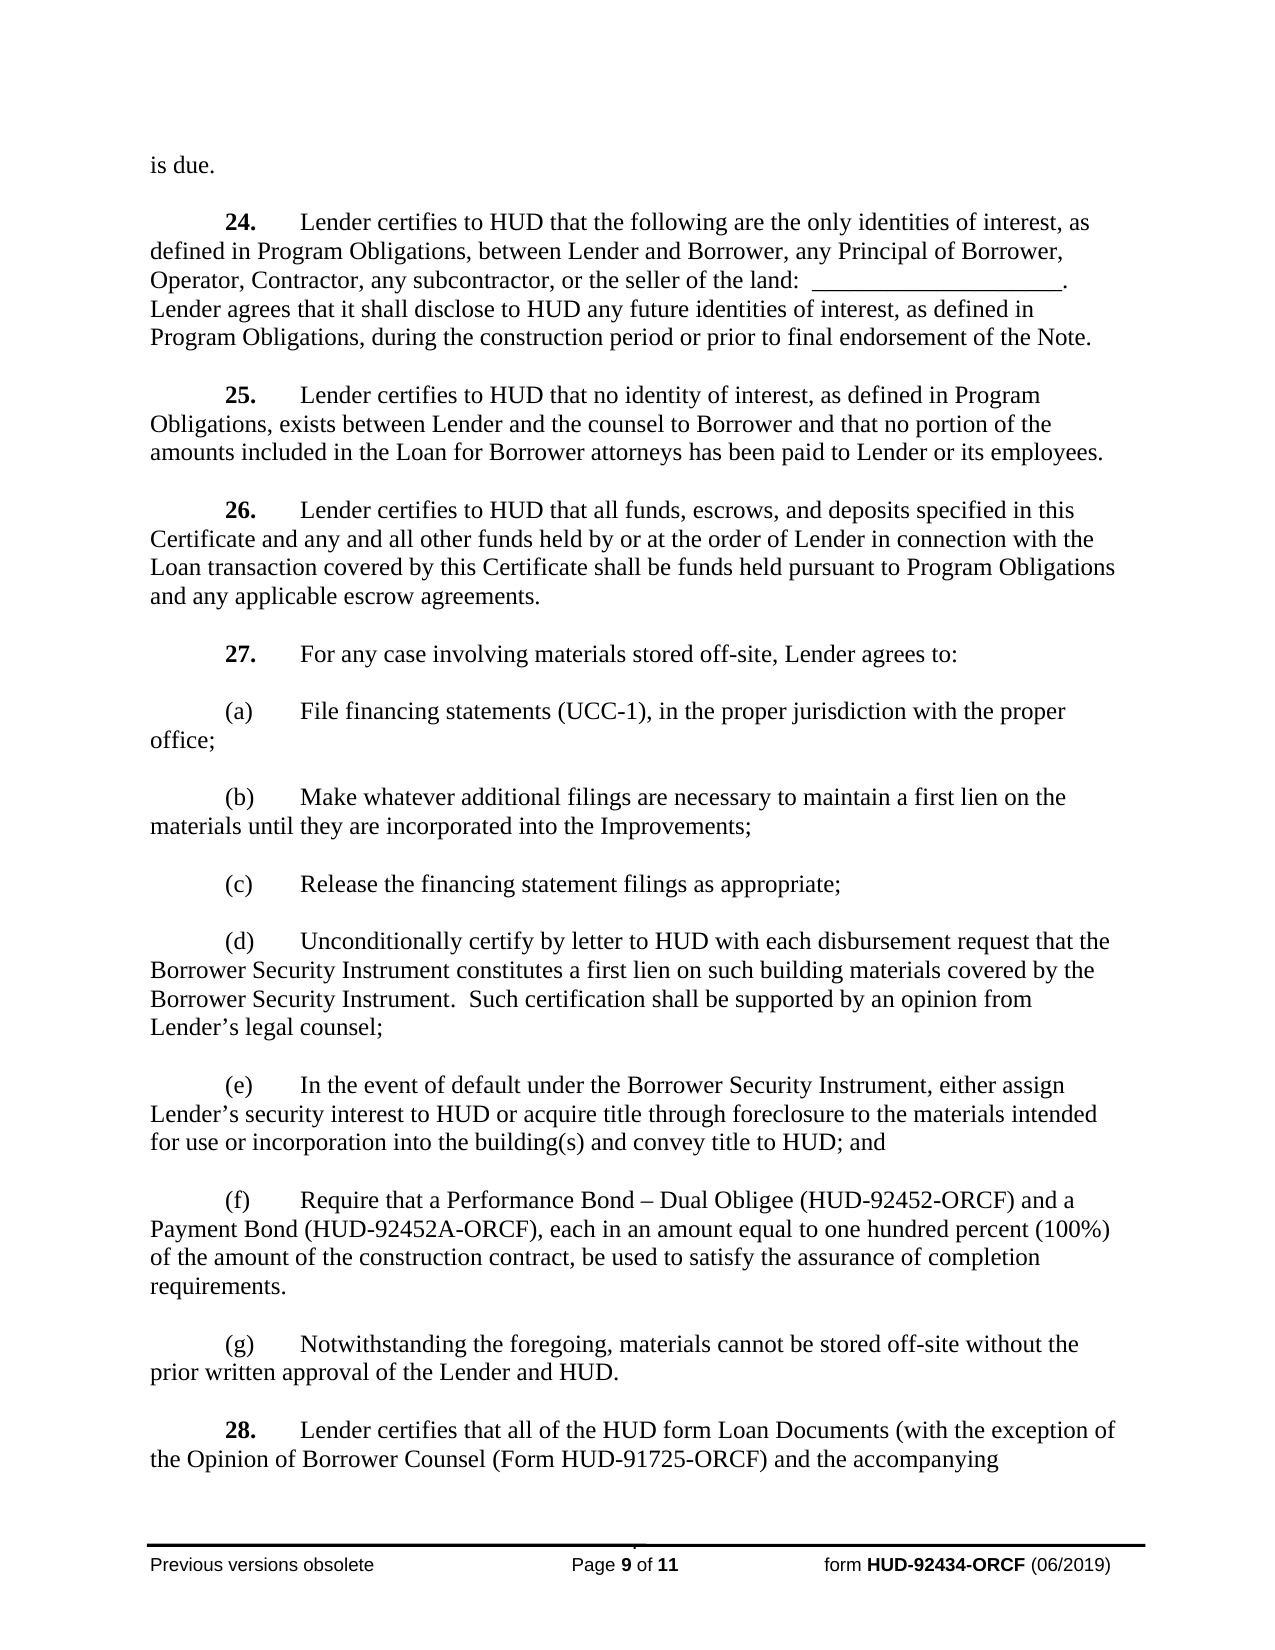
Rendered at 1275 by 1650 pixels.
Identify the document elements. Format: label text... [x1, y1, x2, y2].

list For any case involving materials stored off-site, Lender agrees to: [150, 639, 1125, 667]
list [150, 1415, 1125, 1472]
list Lender certifies to HUD that all funds, escrows, and deposits specified in this Certificate and any and all other funds held by or at the order of Lender in connection with the Loan transaction covered by this Certificate shall be funds held pursuant to Program Obligations and any applicable escrow agreements. [150, 495, 1125, 610]
list Release the financing statement filings as appropriate; [150, 869, 1125, 897]
list Require that a Performance Bond – Dual Obligee (HUD-92452-ORCF) and a Payment Bond (HUD-92452A-ORCF), each in an amount equal to one hundred percent (100%) of the amount of the construction contract, be used to satisfy the assurance of completion requirements. [150, 1185, 1125, 1300]
list Lender certifies to HUD that no identity of interest, as defined in Program Obligations, exists between Lender and the counsel to Borrower and that no portion of the amounts included in the Loan for Borrower attorneys has been paid to Lender or its employees. [150, 380, 1125, 466]
list Make whatever additional filings are necessary to maintain a first lien on the materials until they are incorporated into the Improvements; [150, 782, 1125, 840]
list Unconditionally certify by letter to HUD with each disbursement request that the Borrower Security Instrument constitutes a first lien on such building materials covered by the Borrower Security Instrument. Such certification shall be supported by an opinion from Lender’s legal counsel; [150, 926, 1125, 1041]
list In the event of default under the Borrower Security Instrument, either assign Lender’s security interest to HUD or acquire title through foreclosure to the materials intended for use or incorporation into the building(s) and convey title to HUD; and [150, 1070, 1125, 1156]
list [150, 150, 1125, 207]
list Lender certifies to HUD that the following are the only identities of interest, as defined in Program Obligations, between Lender and Borrower, any Principal of Borrower, Operator, Contractor, any subcontractor, or the seller of the land: ____________________. Lender agrees that it shall disclose to HUD any future identities of interest, as defined in Program Obligations, during the construction period or prior to final endorsement of the Note. [150, 207, 1125, 351]
list File financing statements (UCC-1), in the proper jurisdiction with the proper office; [150, 696, 1125, 754]
list Notwithstanding the foregoing, materials cannot be stored off-site without the prior written approval of the Lender and HUD. [150, 1329, 1125, 1386]
